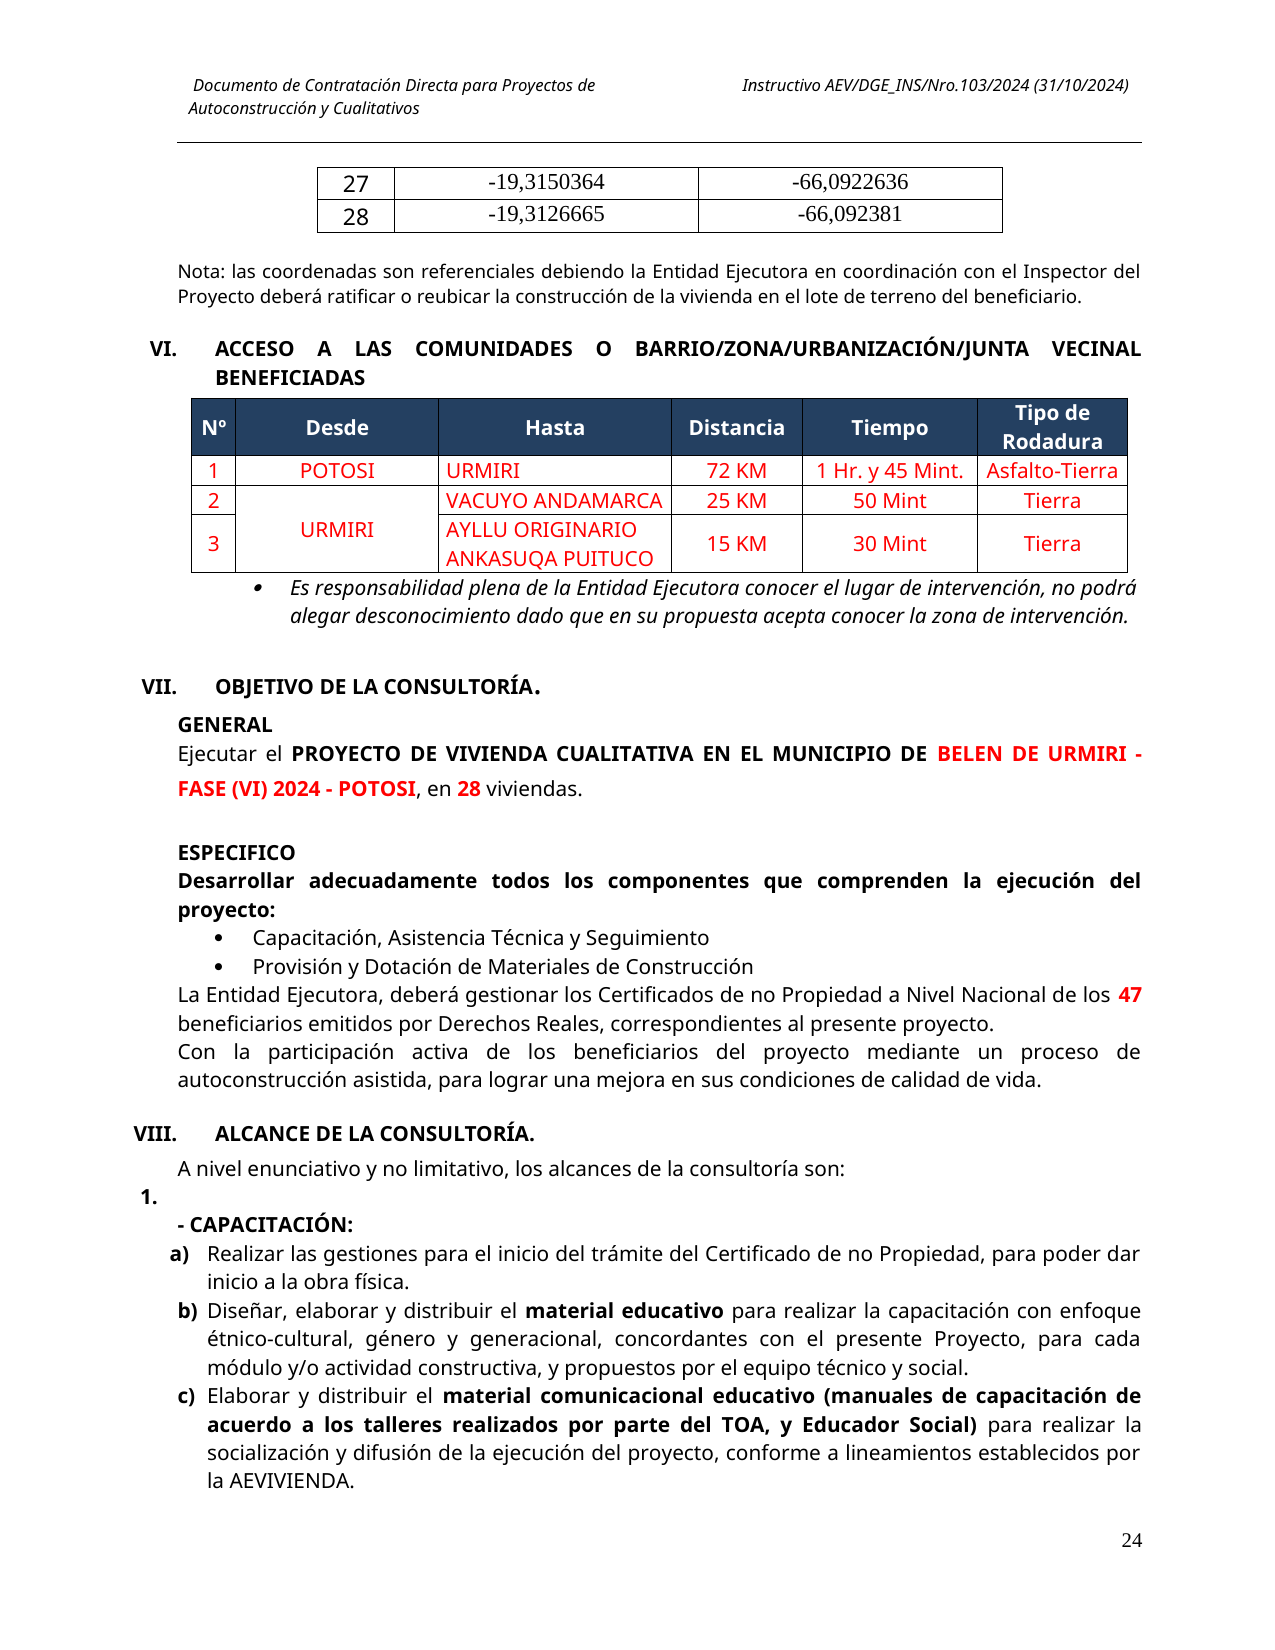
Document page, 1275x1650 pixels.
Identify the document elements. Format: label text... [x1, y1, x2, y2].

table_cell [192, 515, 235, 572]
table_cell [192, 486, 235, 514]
text Con la participación activa de los beneficiarios del proyecto mediante un proceso de autoconstrucción asistida, para lograr una mejora en sus condiciones de calidad de vida. [177, 1037, 1142, 1094]
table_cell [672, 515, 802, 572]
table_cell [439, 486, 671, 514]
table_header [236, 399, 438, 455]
list OBJETIVO DE LA CONSULTORÍA. [177, 658, 1142, 704]
text Desarrollar adecuadamente todos los componentes que comprenden la ejecución del proyecto: [177, 867, 1142, 923]
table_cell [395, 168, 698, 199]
list Diseñar, elaborar y distribuir el material educativo para realizar la capacitación con enfoque étnico-cultural, género y generacional, concordantes con el presente Proyecto, para cada módulo y/o actividad constructiva, y propuestos por el equipo técnico y social. [177, 1296, 1142, 1381]
list ALCANCE DE LA CONSULTORÍA. [177, 1119, 1142, 1147]
list Provisión y Dotación de Materiales de Construcción [215, 952, 1142, 980]
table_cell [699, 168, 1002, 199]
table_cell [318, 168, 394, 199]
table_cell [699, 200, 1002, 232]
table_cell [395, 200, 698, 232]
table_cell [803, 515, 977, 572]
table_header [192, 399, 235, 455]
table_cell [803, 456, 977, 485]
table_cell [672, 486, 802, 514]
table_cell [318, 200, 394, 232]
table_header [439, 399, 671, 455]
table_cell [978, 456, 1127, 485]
text Nota: las coordenadas son referenciales debiendo la Entidad Ejecutora en coordinación con el Inspector del Proyecto deberá ratificar o reubicar la construcción de la vivienda en el lote de terreno del beneficiario. [177, 258, 1142, 309]
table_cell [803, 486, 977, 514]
text - CAPACITACIÓN: [177, 1211, 1142, 1239]
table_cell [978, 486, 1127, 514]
text La Entidad Ejecutora, deberá gestionar los Certificados de no Propiedad a Nivel Nacional de los 47 beneficiarios emitidos por Derechos Reales, correspondientes al presente proyecto. [177, 980, 1142, 1037]
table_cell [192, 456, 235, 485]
text GENERAL [177, 710, 1142, 739]
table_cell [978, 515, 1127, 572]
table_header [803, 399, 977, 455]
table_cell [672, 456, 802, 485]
list Realizar las gestiones para el inicio del trámite del Certificado de no Propiedad, para poder dar inicio a la obra física. [169, 1239, 1142, 1296]
list ACCESO A LAS COMUNIDADES O BARRIO/ZONA/URBANIZACIÓN/JUNTA VECINAL BENEFICIADAS [177, 334, 1142, 391]
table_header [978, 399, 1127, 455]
text ESPECIFICO [177, 838, 1142, 867]
list Elaborar y distribuir el material comunicacional educativo (manuales de capacitación de acuerdo a los talleres realizados por parte del TOA, y Educador Social) para realizar la socialización y difusión de la ejecución del proyecto, conforme a lineamientos establecidos por la AEVIVIENDA. [177, 1381, 1142, 1495]
list Es responsabilidad plena de la Entidad Ejecutora conocer el lugar de intervención, no podrá alegar desconocimiento dado que en su propuesta acepta conocer la zona de intervención. [252, 573, 1142, 630]
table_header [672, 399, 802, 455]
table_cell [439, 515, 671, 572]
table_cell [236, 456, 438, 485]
text Ejecutar el PROYECTO DE VIVIENDA CUALITATIVA EN EL MUNICIPIO DE BELEN DE URMIRI - FASE (VI) 2024 - POTOSI, en 28 viviendas. [177, 739, 1142, 803]
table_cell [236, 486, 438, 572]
list Capacitación, Asistencia Técnica y Seguimiento [215, 923, 1142, 952]
text A nivel enunciativo y no limitativo, los alcances de la consultoría son: [177, 1154, 1142, 1182]
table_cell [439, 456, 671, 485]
